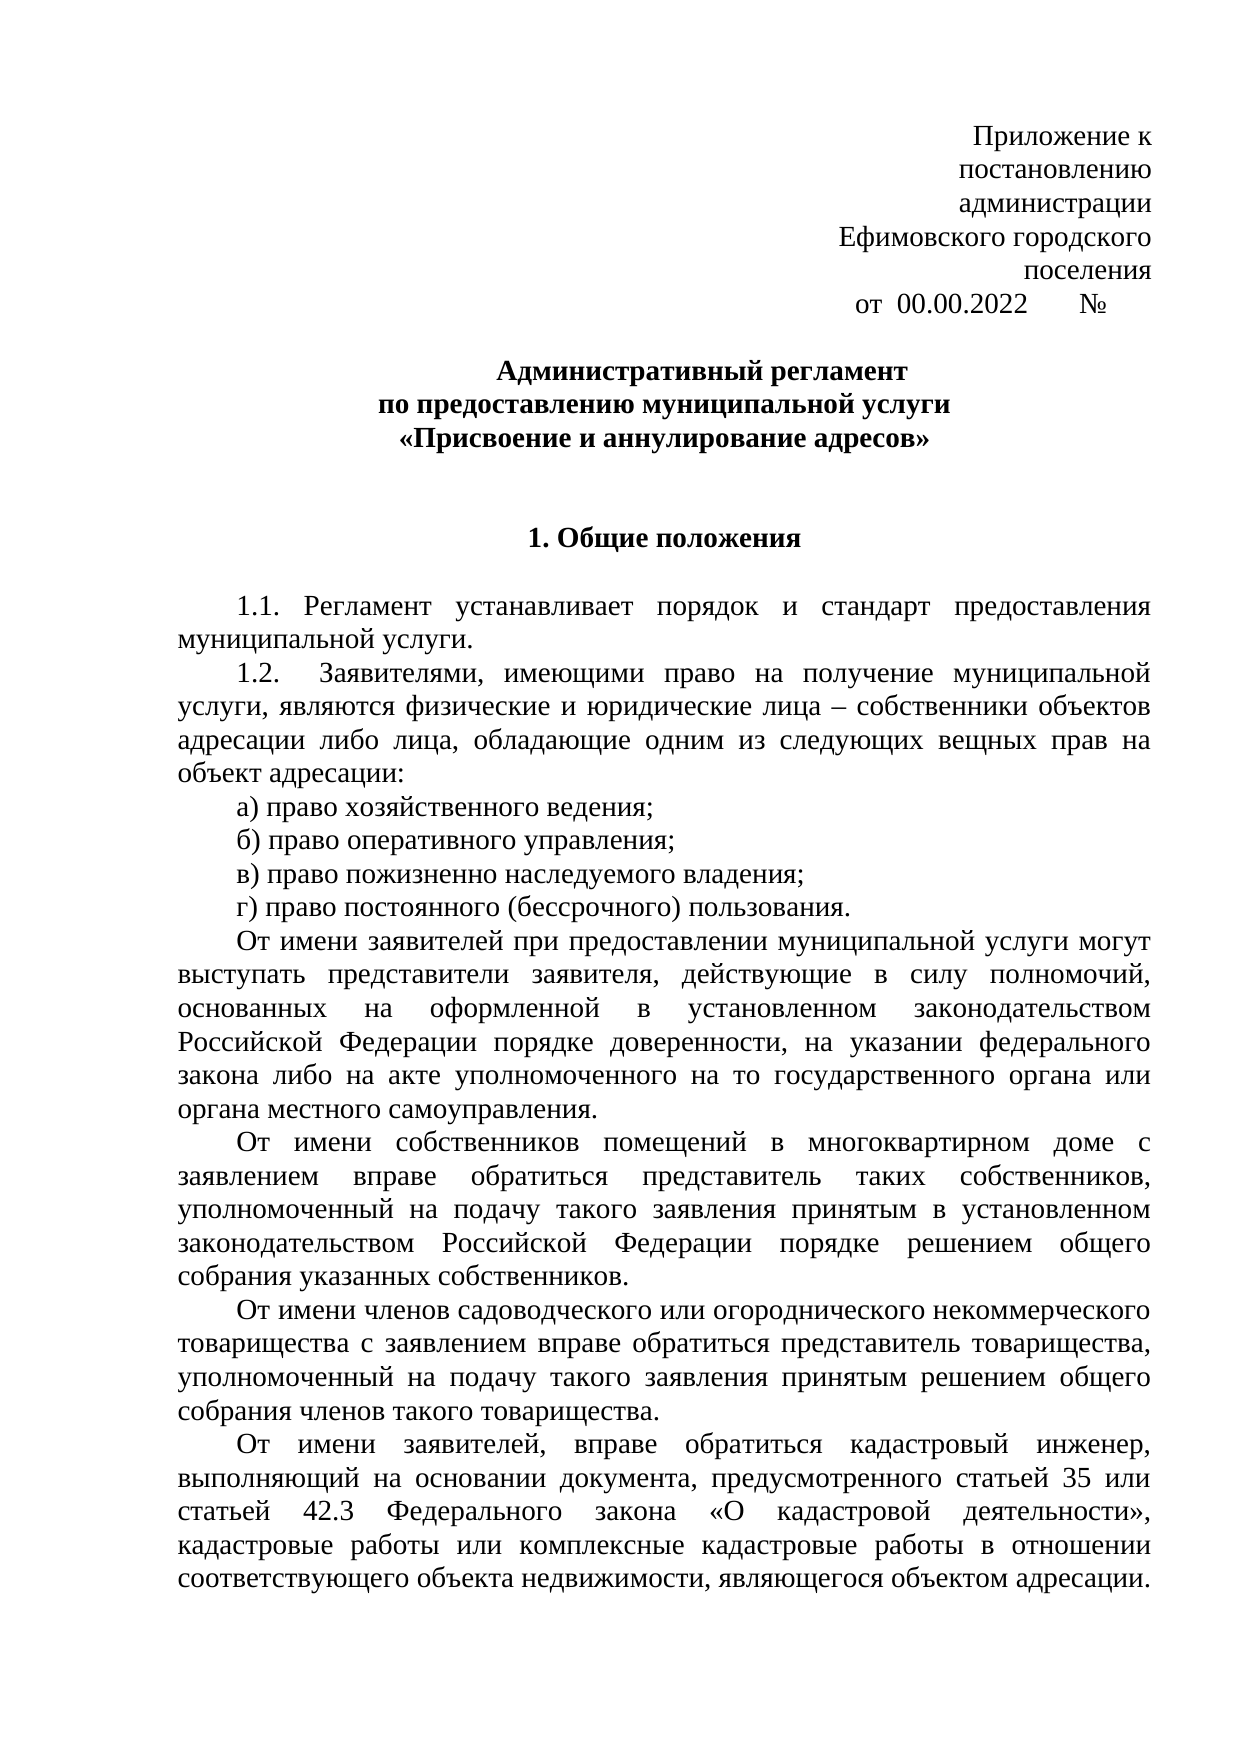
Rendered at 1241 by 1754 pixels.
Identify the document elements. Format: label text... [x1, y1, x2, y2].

text Приложение к [177, 118, 1152, 152]
title «Присвоение и аннулирование адресов» [177, 420, 1152, 453]
text От имени заявителей при предоставлении муниципальной услуги могут выступать представители заявителя, действующие в силу полномочий, основанных на оформленной в установленном законодательством Российской Федерации порядке доверенности, на указании федерального закона либо на акте уполномоченного на то государственного органа или органа местного самоуправления. [177, 923, 1152, 1124]
text 1. Общие положения [177, 521, 1152, 554]
text 1.1. Регламент устанавливает порядок и стандарт предоставления муниципальной услуги. [177, 588, 1152, 655]
text 1.2. Заявителями, имеющими право на получение муниципальной услуги, являются физические и юридические лица – собственники объектов адресации либо лица, обладающие одним из следующих вещных прав на объект адресации: [177, 655, 1152, 789]
text Административный регламент [177, 353, 1152, 386]
title по предоставлению муниципальной услуги [177, 386, 1152, 420]
text постановлению администрации [177, 152, 1152, 219]
text Ефимовского городского поселения [177, 219, 1152, 286]
text От имени членов садоводческого или огороднического некоммерческого товарищества с заявлением вправе обратиться представитель товарищества, уполномоченный на подачу такого заявления принятым решением общего собрания членов такого товарищества. [177, 1292, 1152, 1426]
text От имени заявителей, вправе обратиться кадастровый инженер, выполняющий на основании документа, предусмотренного статьей 35 или статьей 42.3 Федерального закона «О кадастровой деятельности», кадастровые работы или комплексные кадастровые работы в отношении соответствующего объекта недвижимости, являющегося объектом адресации. [177, 1426, 1152, 1594]
text от 00.00.2022 № [177, 286, 1152, 319]
text г) право постоянного (бессрочного) пользования. [177, 889, 1152, 923]
text От имени собственников помещений в многоквартирном доме с заявлением вправе обратиться представитель таких собственников, уполномоченный на подачу такого заявления принятым в установленном законодательством Российской Федерации порядке решением общего собрания указанных собственников. [177, 1124, 1152, 1292]
text б) право оперативного управления; [177, 822, 1152, 856]
text в) право пожизненно наследуемого владения; [177, 856, 1152, 889]
text а) право хозяйственного ведения; [177, 789, 1152, 822]
